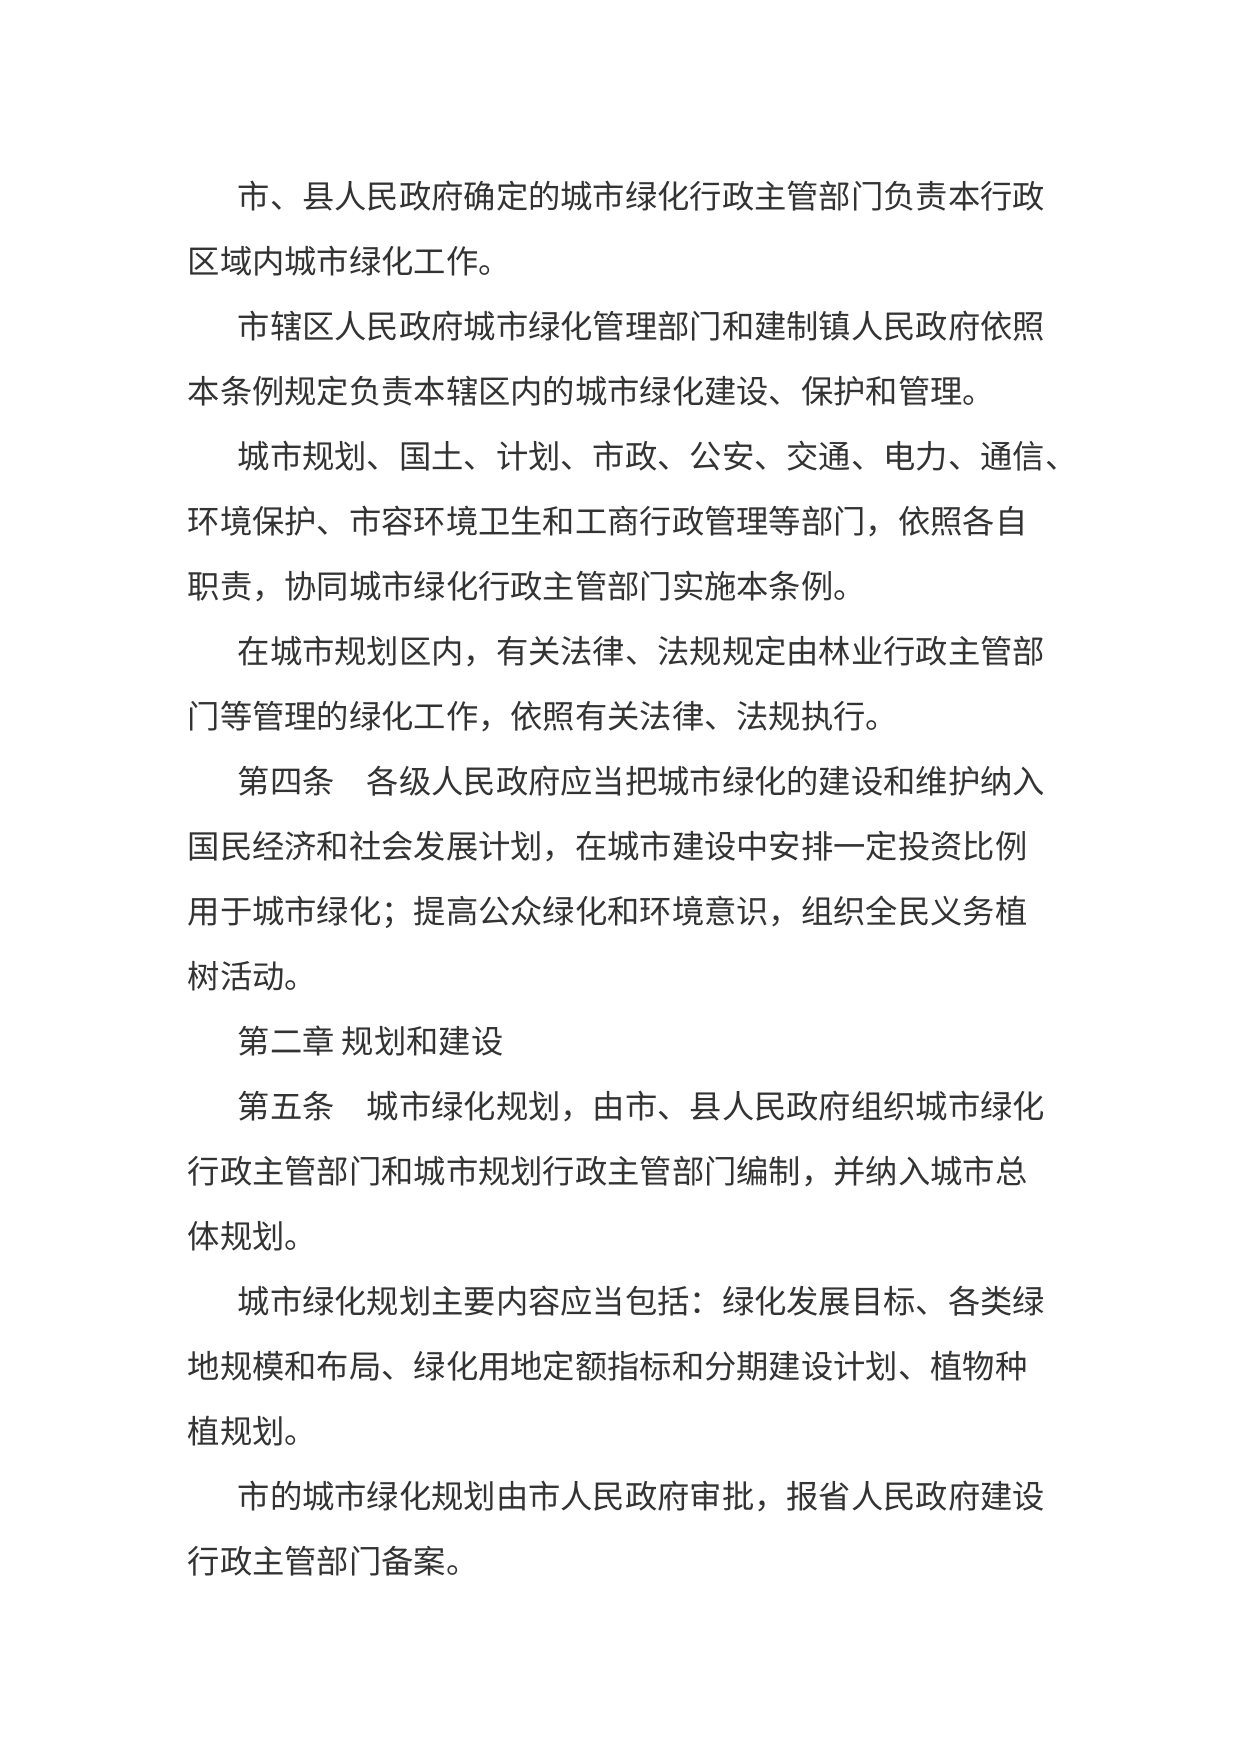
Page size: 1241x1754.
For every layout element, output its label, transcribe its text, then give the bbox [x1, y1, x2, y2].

text 城市绿化规划主要内容应当包括：绿化发展目标、各类绿地规模和布局、绿化用地定额指标和分期建设计划、植物种植规划。 [187, 1267, 1053, 1462]
text 第四条 各级人民政府应当把城市绿化的建设和维护纳入国民经济和社会发展计划，在城市建设中安排一定投资比例用于城市绿化；提高公众绿化和环境意识，组织全民义务植树活动。 [187, 747, 1053, 1007]
text 在城市规划区内，有关法律、法规规定由林业行政主管部门等管理的绿化工作，依照有关法律、法规执行。 [187, 617, 1053, 747]
text 第二章 规划和建设 [187, 1007, 1053, 1072]
text 城市规划、国土、计划、市政、公安、交通、电力、通信、环境保护、市容环境卫生和工商行政管理等部门，依照各自职责，协同城市绿化行政主管部门实施本条例。 [187, 422, 1053, 617]
text 市辖区人民政府城市绿化管理部门和建制镇人民政府依照本条例规定负责本辖区内的城市绿化建设、保护和管理。 [187, 292, 1053, 422]
text 第五条 城市绿化规划，由市、县人民政府组织城市绿化行政主管部门和城市规划行政主管部门编制，并纳入城市总体规划。 [187, 1072, 1053, 1267]
text 市的城市绿化规划由市人民政府审批，报省人民政府建设行政主管部门备案。 [187, 1462, 1053, 1592]
text 市、县人民政府确定的城市绿化行政主管部门负责本行政区域内城市绿化工作。 [187, 162, 1053, 292]
